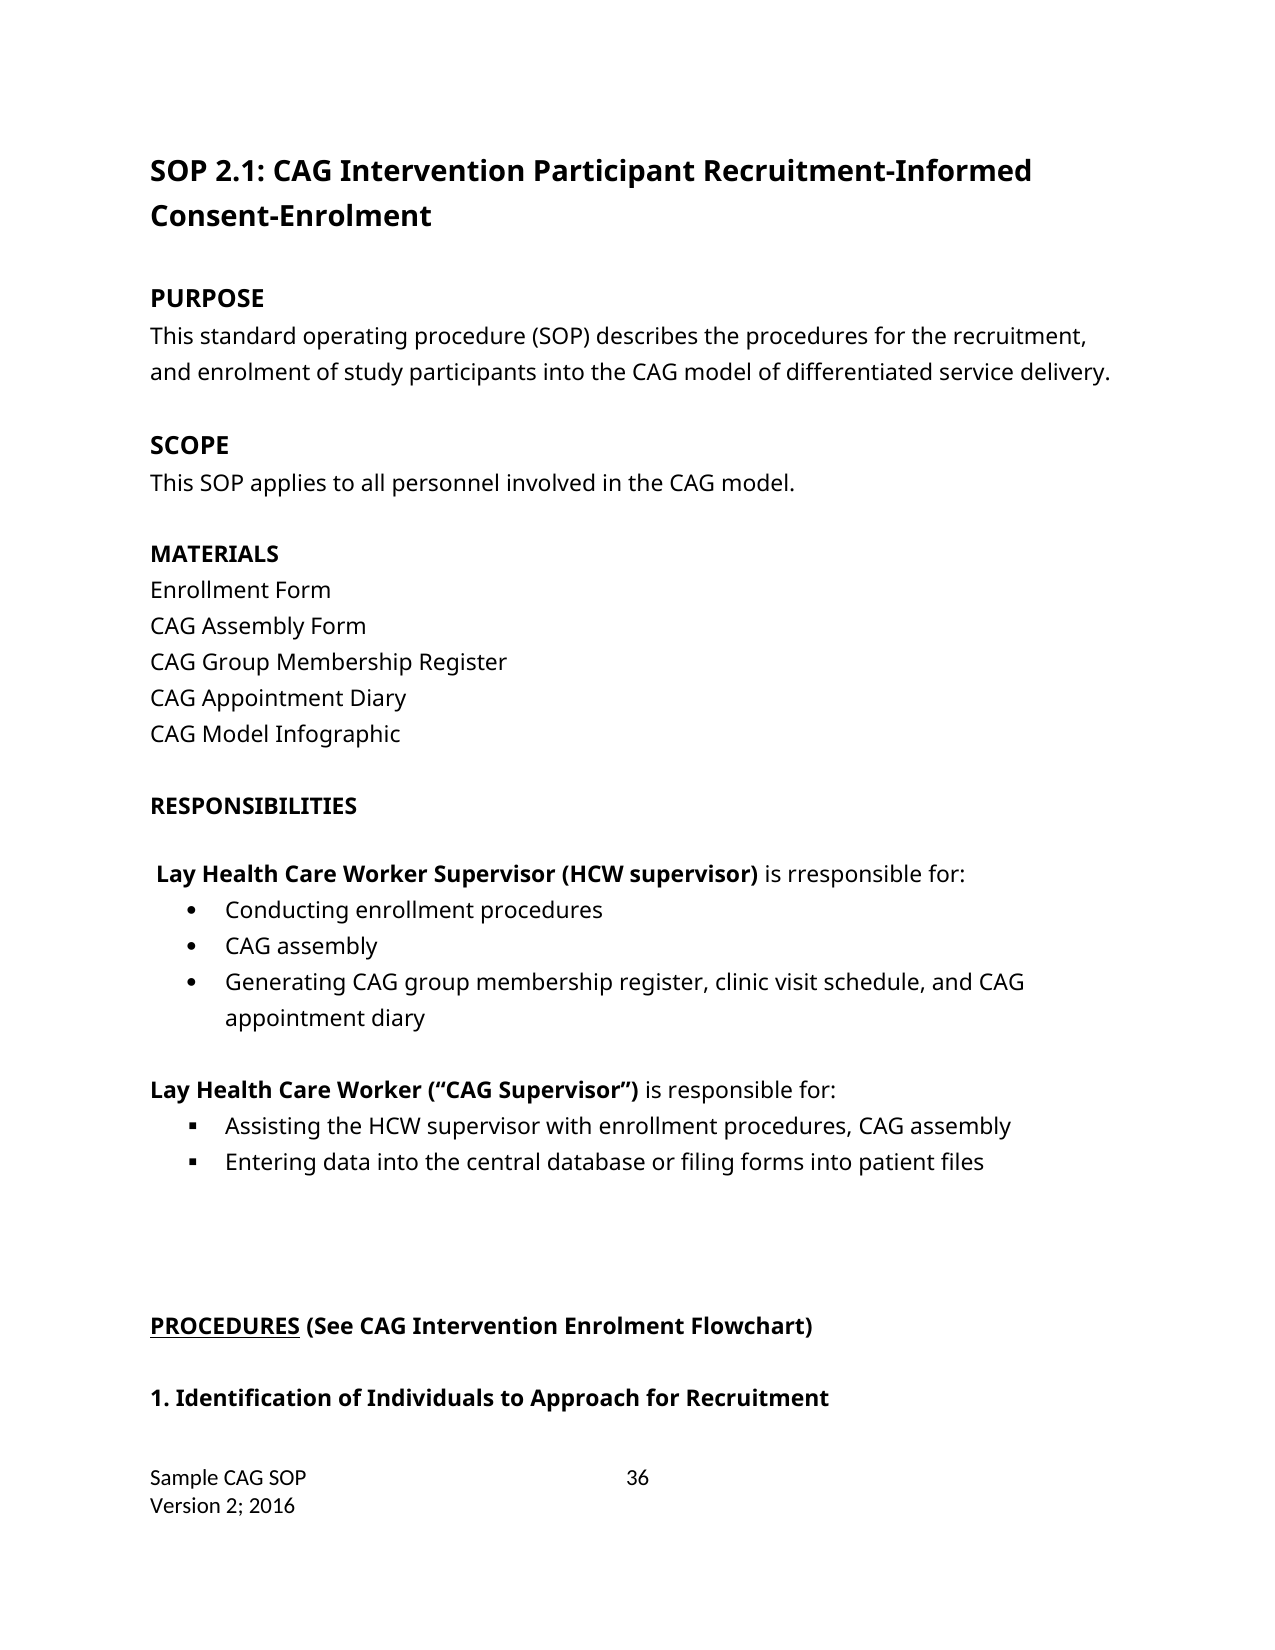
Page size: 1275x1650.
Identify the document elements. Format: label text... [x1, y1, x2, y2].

text SOP 2.1: CAG Intervention Participant Recruitment-Informed Consent-Enrolment [150, 150, 1125, 235]
text RESPONSIBILITIES [150, 790, 1125, 821]
text CAG Model Infographic [150, 718, 1125, 749]
text PROCEDURES (See CAG Intervention Enrolment Flowchart) [150, 1310, 1125, 1341]
text MATERIALS [150, 538, 1125, 570]
text Lay Health Care Worker (“CAG Supervisor”) is responsible for: [150, 1074, 1125, 1105]
text CAG Appointment Diary [150, 682, 1125, 713]
text Enrollment Form [150, 574, 1125, 606]
list Assisting the HCW supervisor with enrollment procedures, CAG assembly [187, 1110, 1125, 1141]
list Conducting enrollment procedures [187, 894, 1125, 925]
list Entering data into the central database or filing forms into patient files [187, 1146, 1125, 1177]
text Lay Health Care Worker Supervisor (HCW supervisor) is rresponsible for: [150, 858, 1125, 889]
text CAG Assembly Form [150, 610, 1125, 642]
subtitle SCOPE [150, 427, 1125, 461]
subtitle PURPOSE [150, 280, 1125, 314]
text This SOP applies to all personnel involved in the CAG model. [150, 467, 1125, 498]
list CAG assembly [187, 930, 1125, 961]
text CAG Group Membership Register [150, 646, 1125, 677]
list Generating CAG group membership register, clinic visit schedule, and CAG appointment diary [187, 966, 1125, 1033]
text This standard operating procedure (SOP) describes the procedures for the recruitment, and enrolment of study participants into the CAG model of differentiated service delivery. [150, 319, 1125, 387]
text 1. Identification of Individuals to Approach for Recruitment [150, 1382, 1125, 1413]
